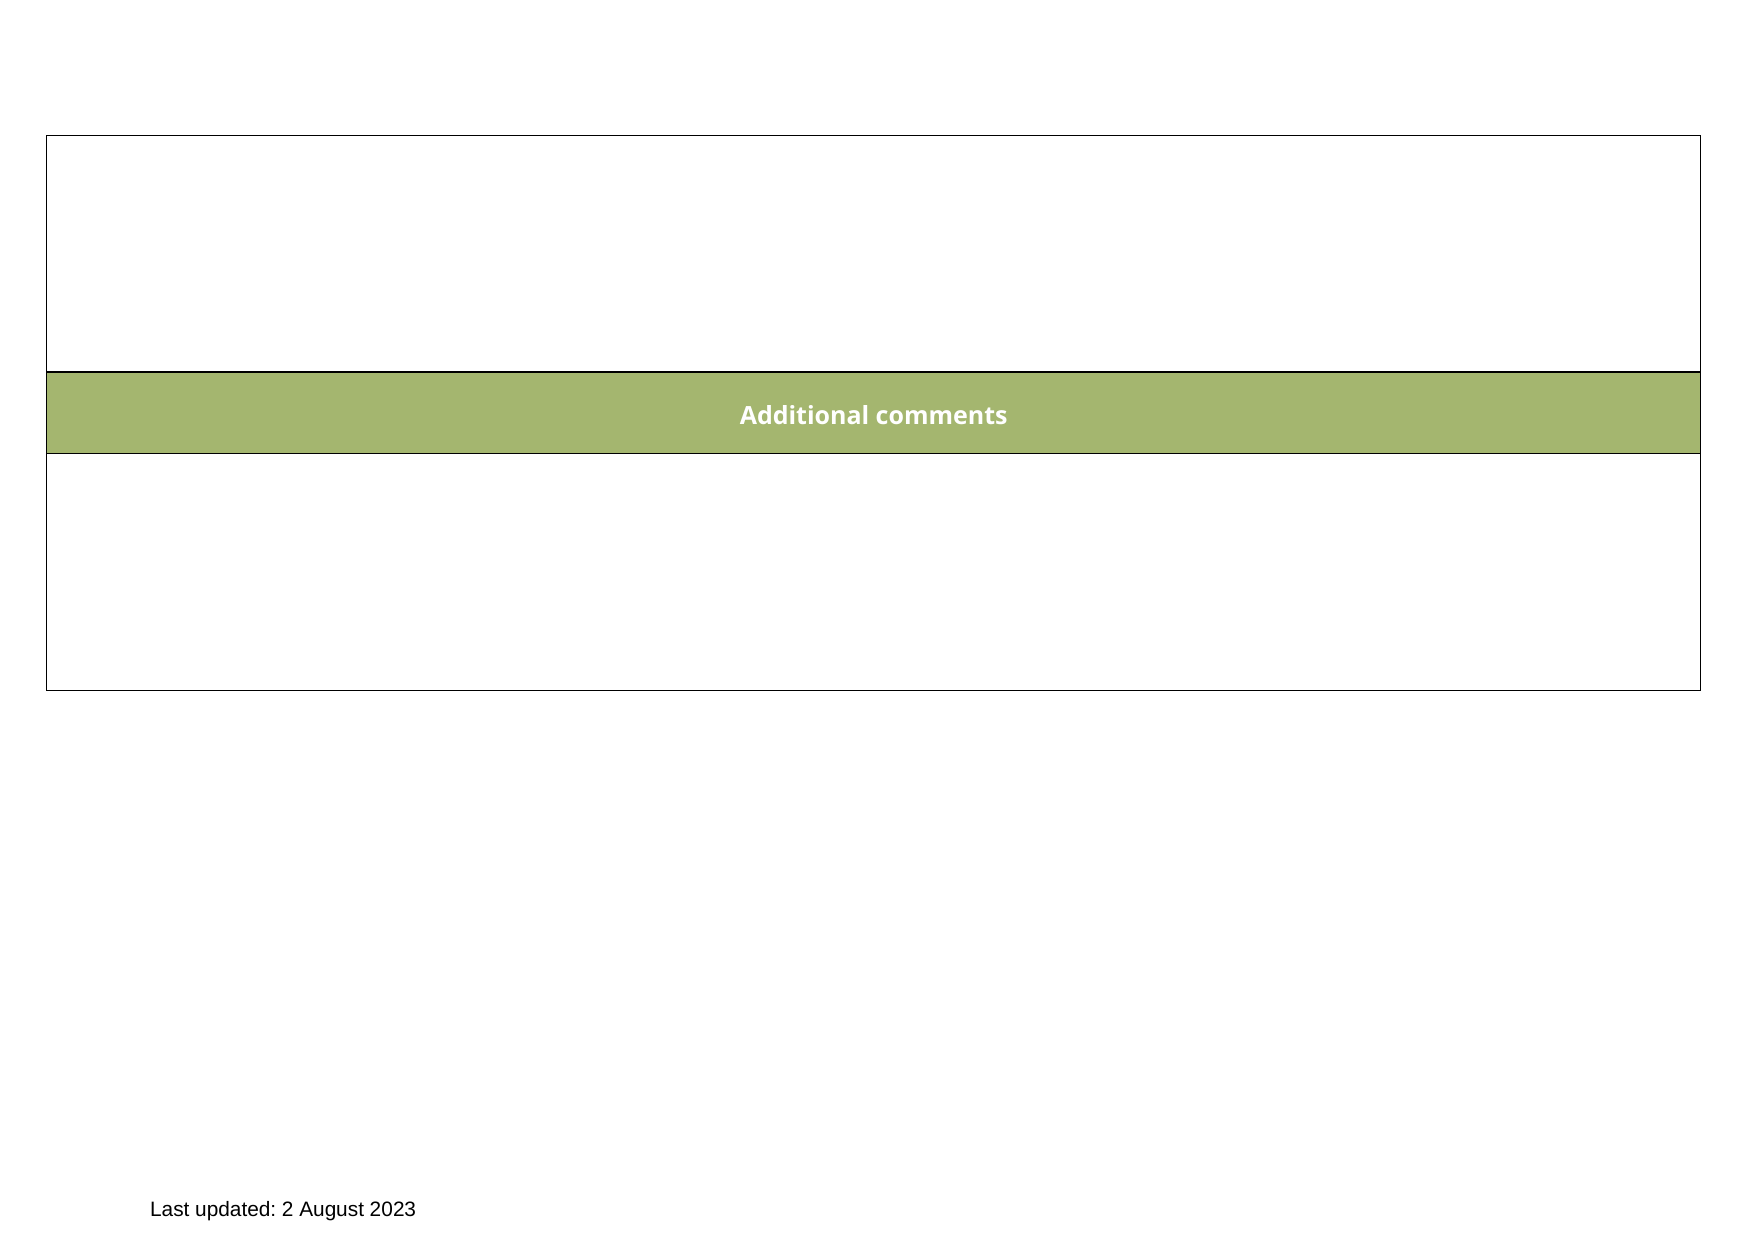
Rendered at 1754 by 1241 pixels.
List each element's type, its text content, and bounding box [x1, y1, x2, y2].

table_cell [47, 136, 1700, 371]
table_cell Additional comments [47, 373, 1700, 453]
table_cell [47, 454, 1700, 689]
